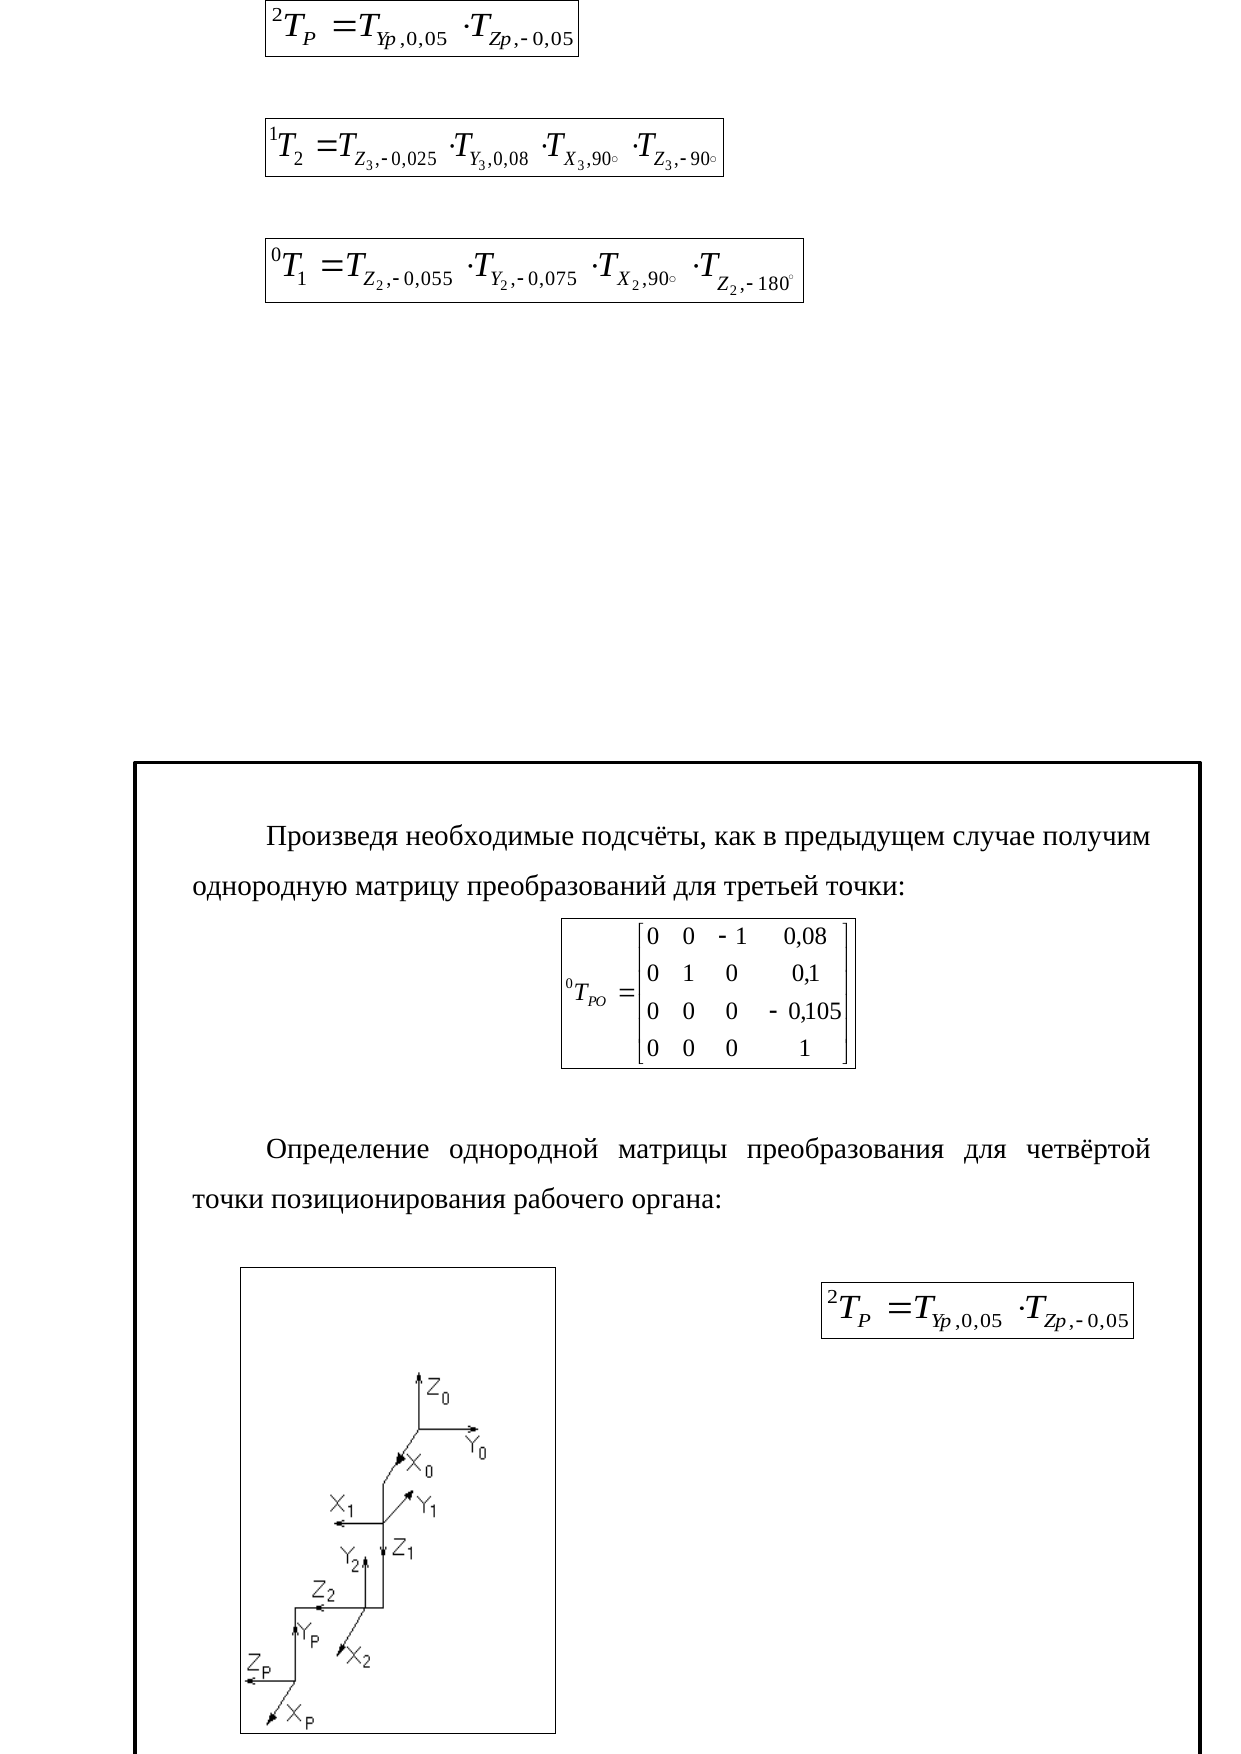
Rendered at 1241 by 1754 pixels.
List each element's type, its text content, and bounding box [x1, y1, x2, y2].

text Определение однородной матрицы преобразования для четвёртой точки позиционирования рабочего органа: [192, 1131, 1152, 1215]
picture [241, 1268, 555, 1733]
text Произведя необходимые подсчёты, как в предыдущем случае получим однородную матрицу преобразований для третьей точки: [192, 818, 1152, 902]
